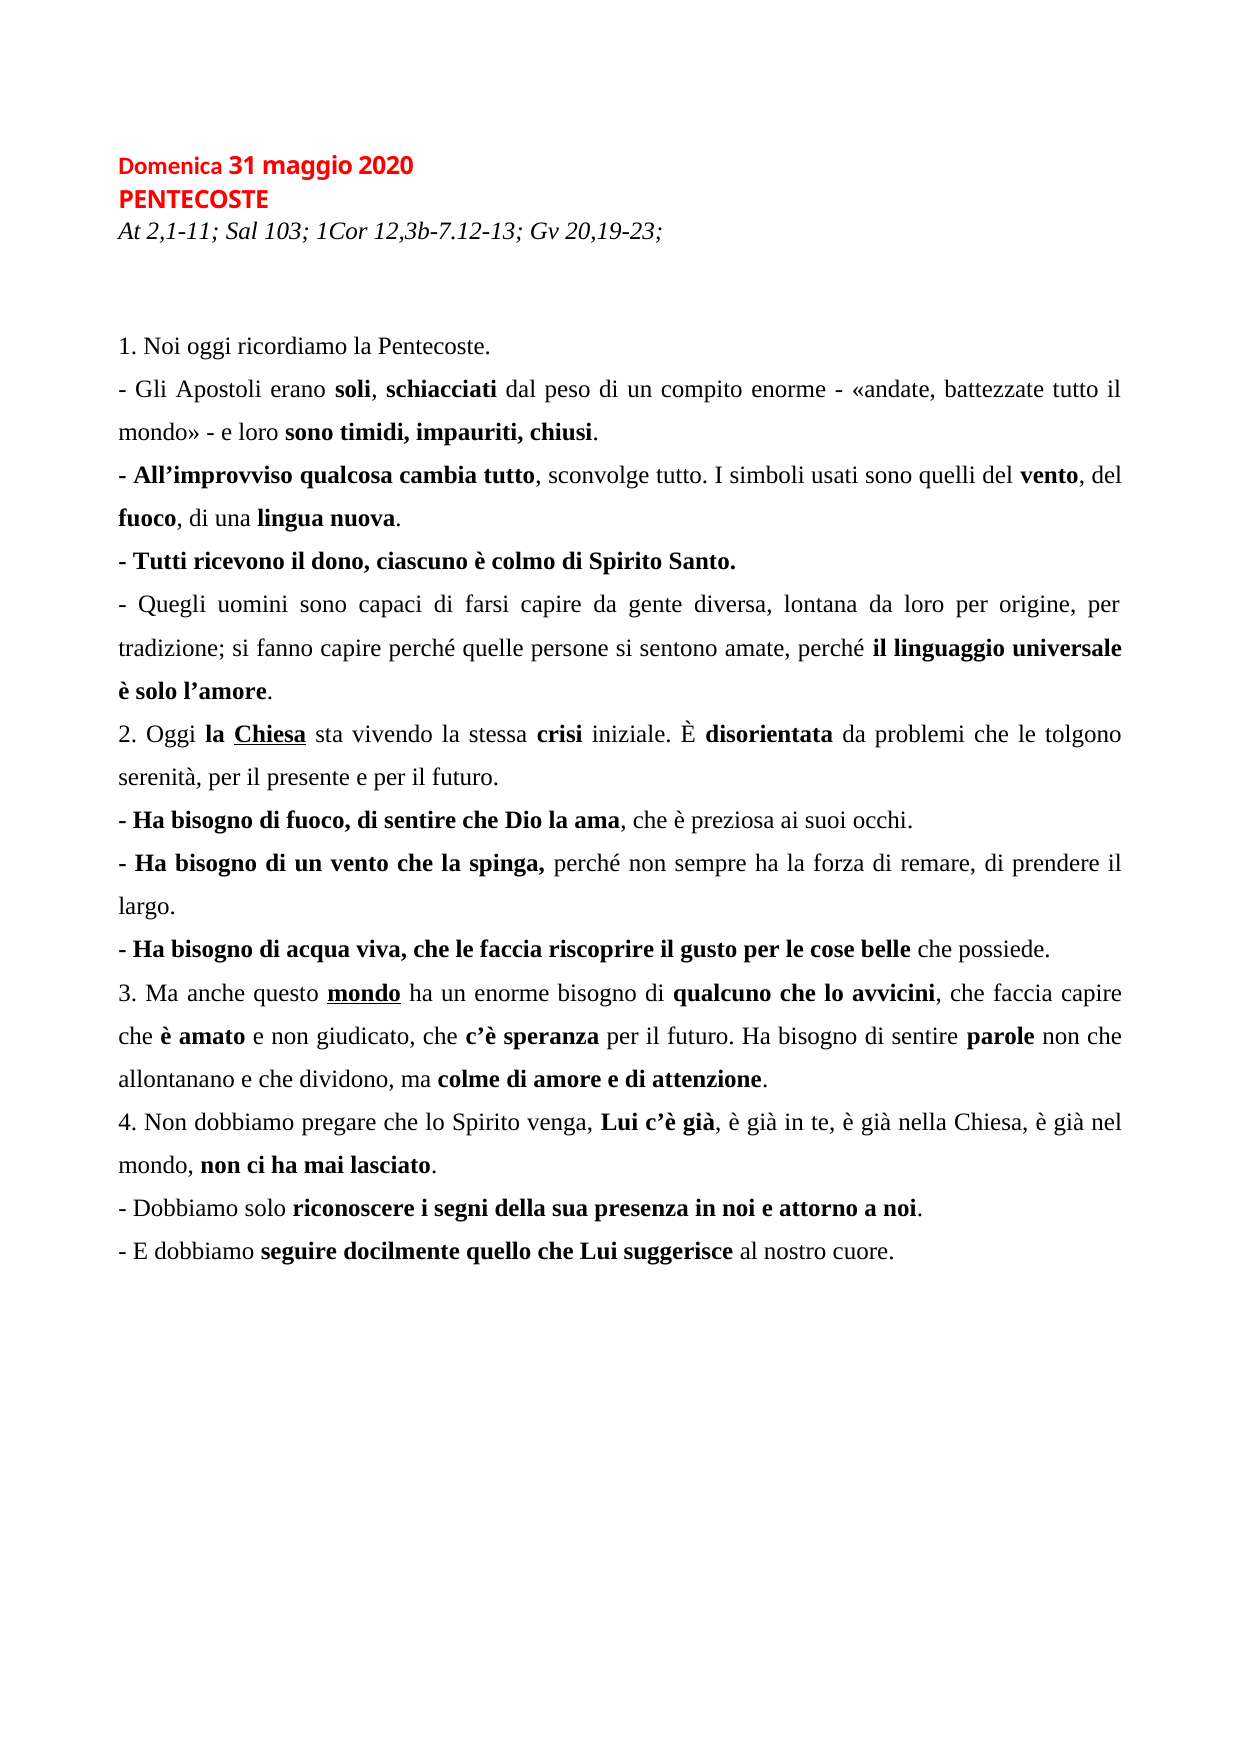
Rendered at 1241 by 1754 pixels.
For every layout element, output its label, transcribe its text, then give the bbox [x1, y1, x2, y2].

text 2. Oggi la Chiesa sta vivendo la stessa crisi iniziale. È disorientata da problemi che le tolgono serenità, per il presente e per il futuro. [118, 719, 1122, 791]
text 4. Non dobbiamo pregare che lo Spirito venga, Lui c’è già, è già in te, è già nella Chiesa, è già nel mondo, non ci ha mai lasciato. [118, 1107, 1122, 1179]
text - Ha bisogno di acqua viva, che le faccia riscoprire il gusto per le cose belle che possiede. [118, 934, 1122, 963]
text - Dobbiamo solo riconoscere i segni della sua presenza in noi e attorno a noi. [118, 1193, 1122, 1222]
text - Ha bisogno di un vento che la spinga, perché non sempre ha la forza di remare, di prendere il largo. [118, 848, 1122, 920]
text At 2,1-11; Sal 103; 1Cor 12,3b-7.12-13; Gv 20,19-23; [118, 216, 1122, 244]
text - Tutti ricevono il dono, ciascuno è colmo di Spirito Santo. [118, 546, 1122, 575]
text 3. Ma anche questo mondo ha un enorme bisogno di qualcuno che lo avvicini, che faccia capire che è amato e non giudicato, che c’è speranza per il futuro. Ha bisogno di sentire parole non che allontanano e che dividono, ma colme di amore e di attenzione. [118, 978, 1122, 1093]
text Domenica 31 maggio 2020 [118, 148, 1122, 182]
text - Quegli uomini sono capaci di farsi capire da gente diversa, lontana da loro per origine, per tradizione; si fanno capire perché quelle persone si sentono amate, perché il linguaggio universale è solo l’amore. [118, 589, 1122, 704]
text - All’improvviso qualcosa cambia tutto, sconvolge tutto. I simboli usati sono quelli del vento, del fuoco, di una lingua nuova. [118, 460, 1122, 532]
text PENTECOSTE [118, 182, 1122, 216]
text - Gli Apostoli erano soli, schiacciati dal peso di un compito enorme - «andate, battezzate tutto il mondo» - e loro sono timidi, impauriti, chiusi. [118, 374, 1122, 446]
text - E dobbiamo seguire docilmente quello che Lui suggerisce al nostro cuore. [118, 1236, 1122, 1265]
text 1. Noi oggi ricordiamo la Pentecoste. [118, 331, 1122, 359]
text - Ha bisogno di fuoco, di sentire che Dio la ama, che è preziosa ai suoi occhi. [118, 805, 1122, 834]
